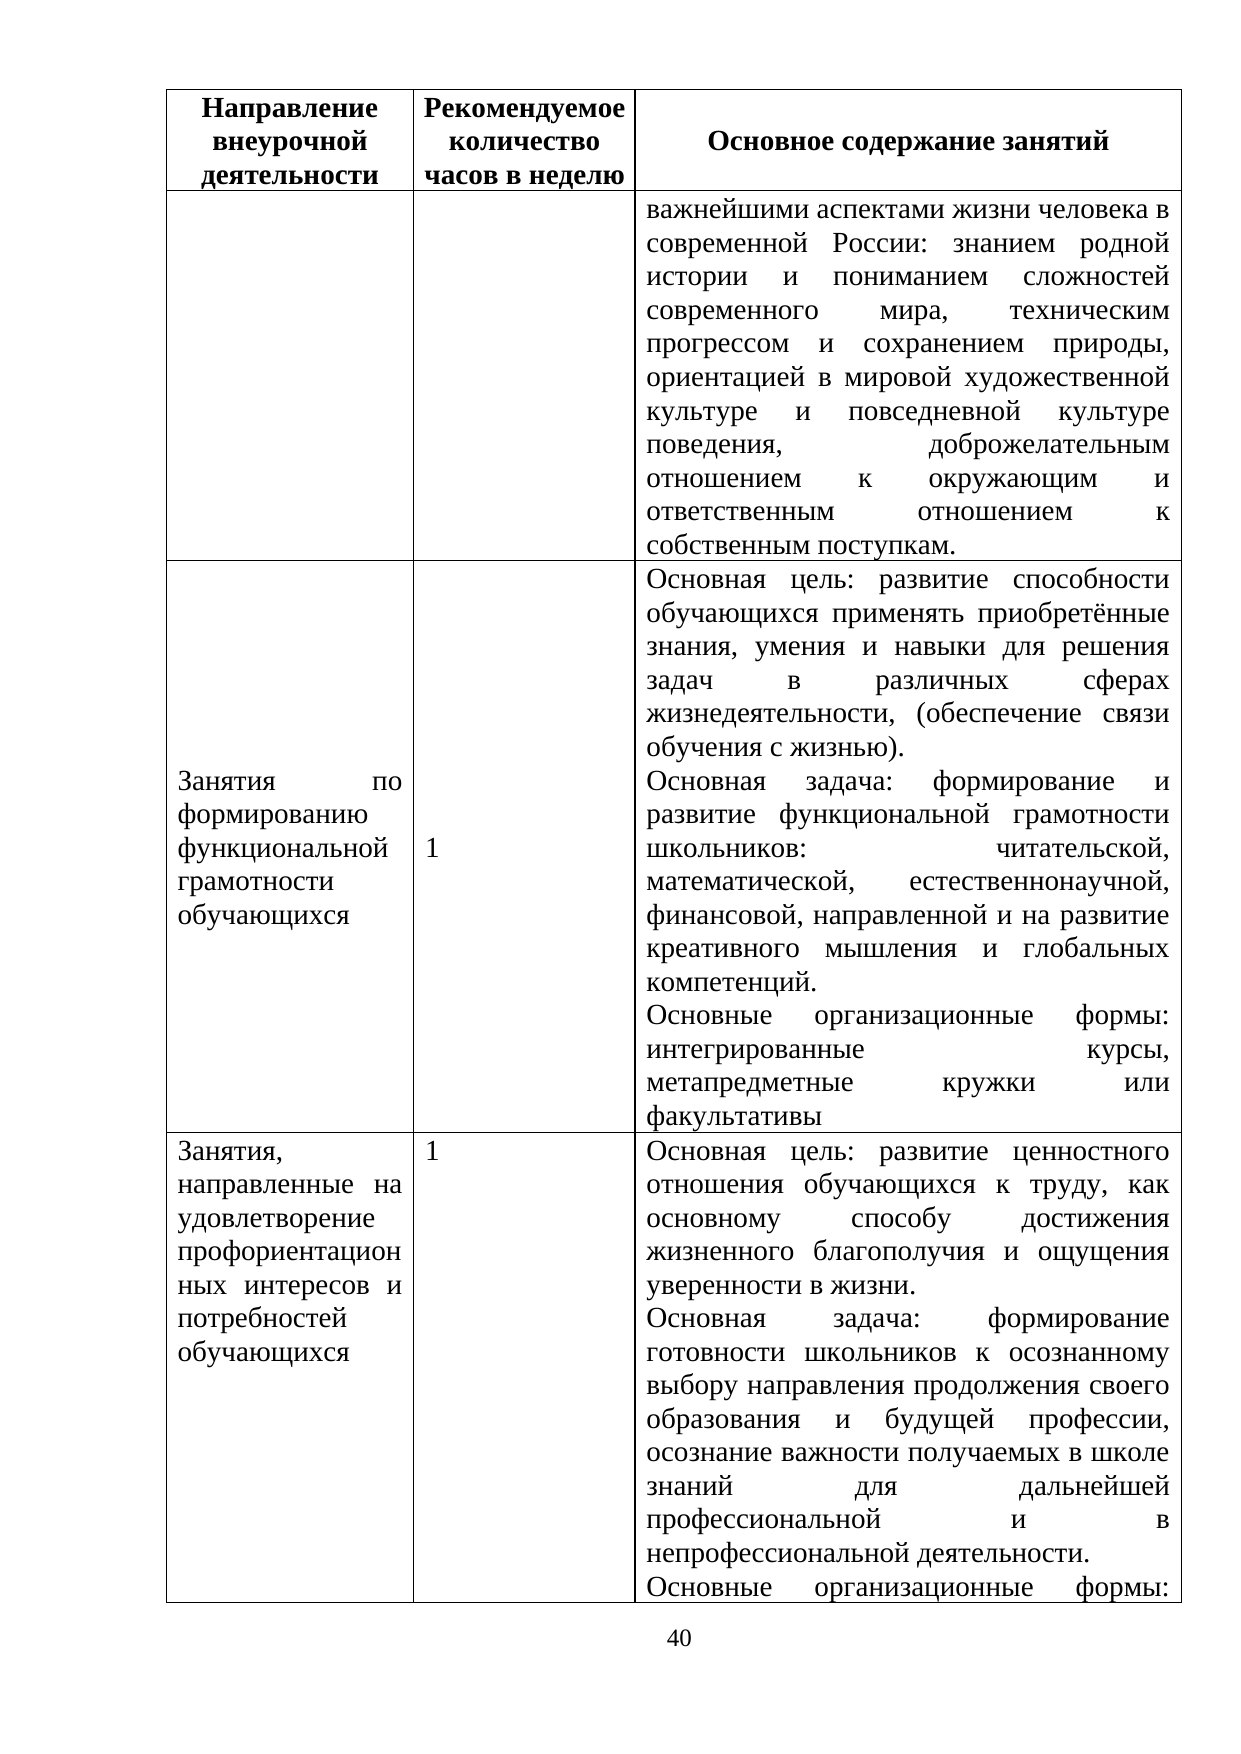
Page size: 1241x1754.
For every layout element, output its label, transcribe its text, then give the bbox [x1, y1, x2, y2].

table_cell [636, 191, 1181, 560]
table_cell 1 [414, 1133, 634, 1602]
table_cell Занятия по формированию функциональной грамотности обучающихся [167, 561, 413, 1132]
table_header Направление внеурочной деятельности [167, 90, 413, 190]
table_cell Основная цель: развитие способности обучающихся применять приобретённые знания, умения и навыки для решения задач в различных сферах жизнедеятельности, (обеспечение связи обучения с жизнью). Основная задача: формирование и развитие функциональной грамотности школьников: читательской, математической, естественнонаучной, финансовой, направленной и на развитие креативного мышления и глобальных компетенций. Основные организационные формы: интегрированные курсы, метапредметные кружки или факультативы [636, 561, 1181, 1132]
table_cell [167, 191, 413, 560]
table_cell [167, 1133, 413, 1602]
table_cell 1 [414, 191, 634, 560]
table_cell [636, 1133, 1181, 1602]
table_header Основное содержание занятий [636, 90, 1181, 190]
table_header Рекомендуемое количество часов в неделю [414, 90, 634, 190]
table_cell 1 [414, 561, 634, 1132]
